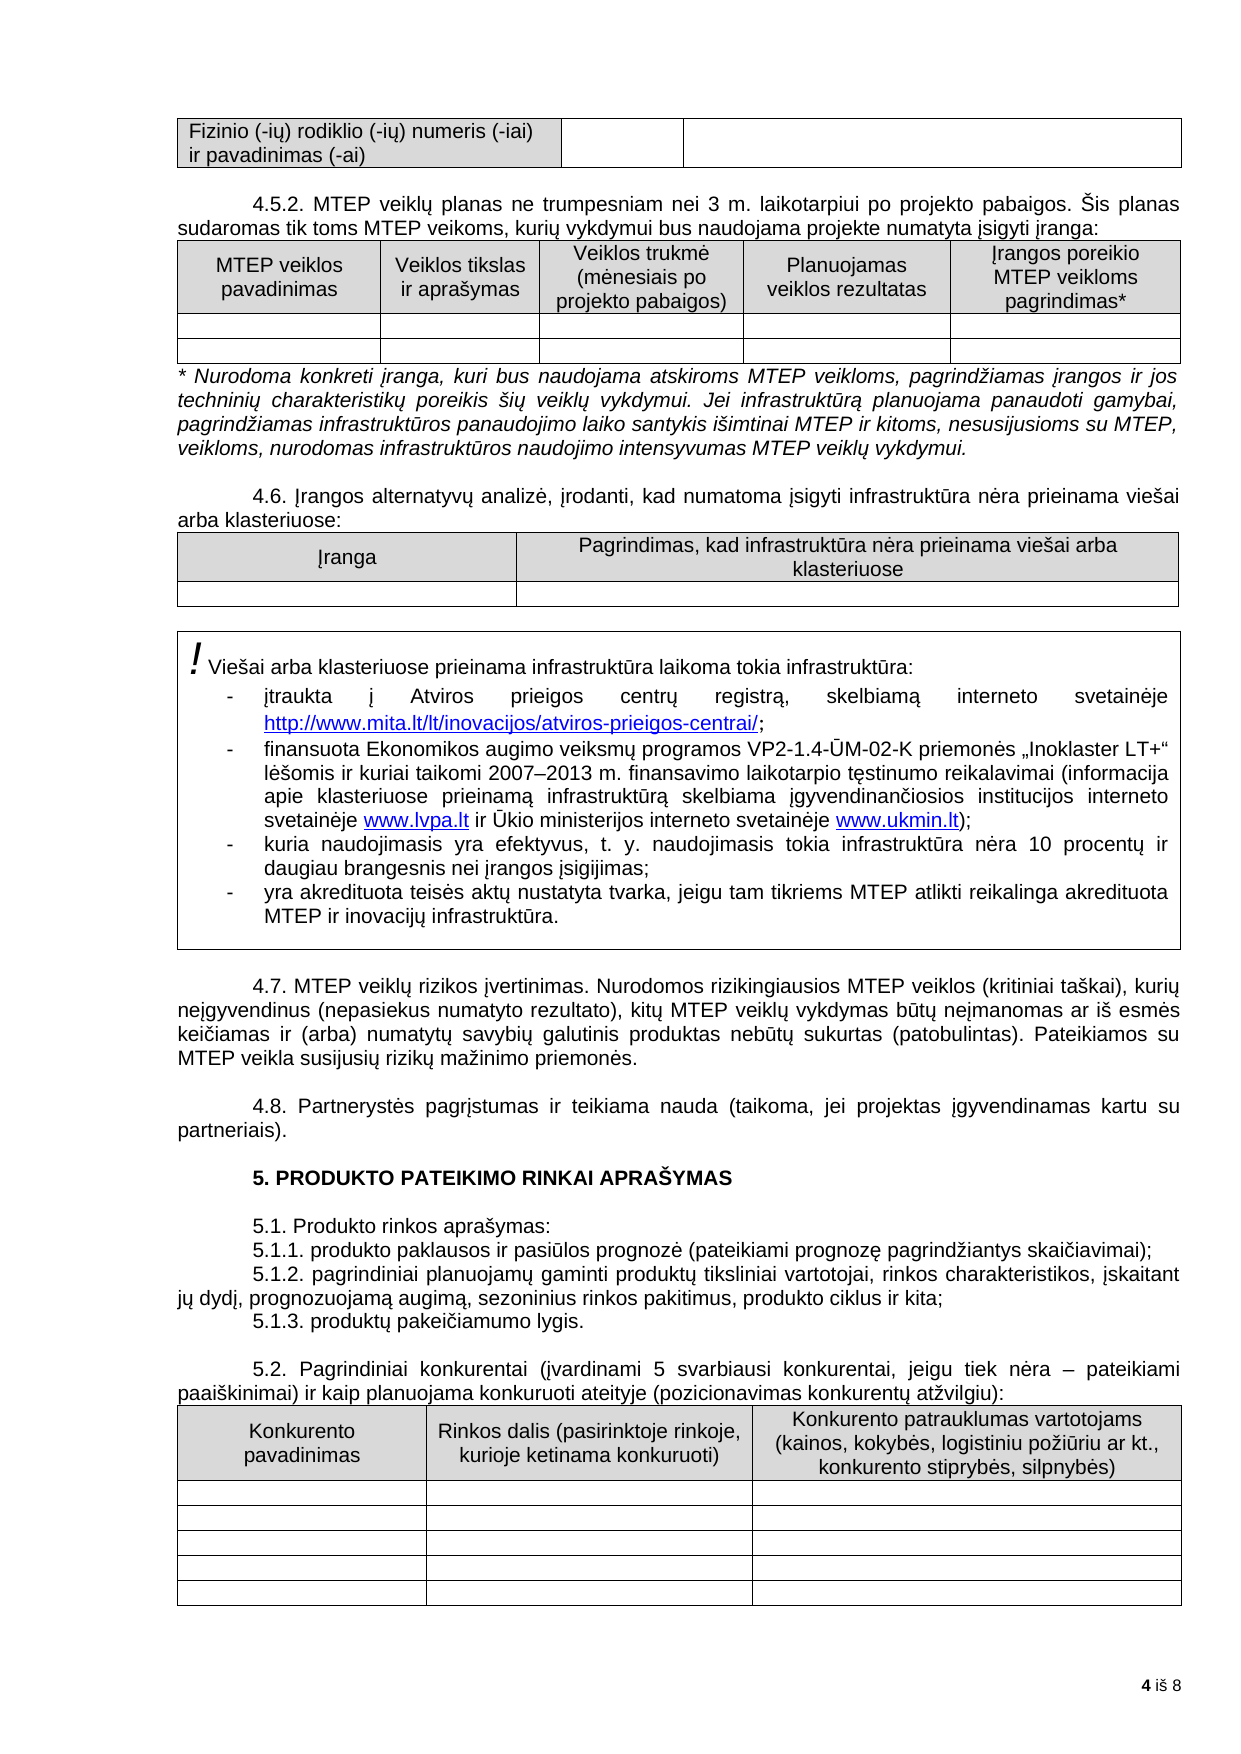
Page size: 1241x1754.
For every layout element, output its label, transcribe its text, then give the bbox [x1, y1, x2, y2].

text 4.8. Partnerystės pagrįstumas ir teikiama nauda (taikoma, jei projektas įgyvendinamas kartu su partneriais). [177, 1094, 1181, 1142]
text 5.1. Produkto rinkos aprašymas: [177, 1213, 1181, 1237]
table_cell [744, 339, 950, 363]
table_header Veiklos trukmė (mėnesiais po projekto pabaigos) [540, 241, 743, 313]
table_cell [178, 1556, 426, 1580]
table_header Įranga [178, 533, 516, 581]
table_cell [427, 1531, 752, 1555]
table_cell [951, 339, 1180, 363]
table_header Pagrindimas, kad infrastruktūra nėra prieinama viešai arba klasteriuose [517, 533, 1178, 581]
table_cell [753, 1481, 1181, 1505]
table_cell [540, 339, 743, 363]
table_cell [753, 1531, 1181, 1555]
table_cell [753, 1581, 1181, 1605]
table_cell [381, 314, 539, 338]
table_cell [684, 119, 1181, 167]
text 5.2. Pagrindiniai konkurentai (įvardinami 5 svarbiausi konkurentai, jeigu tiek nėra – pateikiami paaiškinimai) ir kaip planuojama konkuruoti ateityje (pozicionavimas konkurentų atžvilgiu): [177, 1357, 1181, 1405]
table_header MTEP veiklos pavadinimas [178, 241, 380, 313]
table_cell [744, 314, 950, 338]
table_cell [178, 339, 380, 363]
table_header Planuojamas veiklos rezultatas [744, 241, 950, 313]
table_cell [178, 582, 516, 606]
table_header Konkurento pavadinimas [178, 1406, 426, 1480]
table_cell [178, 1581, 426, 1605]
table_cell [427, 1481, 752, 1505]
table_header Rinkos dalis (pasirinktoje rinkoje, kurioje ketinama konkuruoti) [427, 1406, 752, 1480]
table_cell [753, 1506, 1181, 1530]
table_header Konkurento patrauklumas vartotojams (kainos, kokybės, logistiniu požiūriu ar kt., konkurento stiprybės, silpnybės) [753, 1406, 1181, 1480]
table_cell [540, 314, 743, 338]
table_cell [381, 339, 539, 363]
table_cell [178, 1506, 426, 1530]
table_header ! Viešai arba klasteriuose prieinama infrastruktūra laikoma tokia infrastruktūra: įtraukta į Atviros prieigos centrų registrą, skelbiamą interneto svetainėje http://www.mita.lt/lt/inovacijos/atviros-prieigos-centrai/; finansuota Ekonomikos augimo veiksmų programos VP2-1.4-ŪM-02-K priemonės „Inoklaster LT+“ lėšomis ir kuriai taikomi 2007–2013 m. finansavimo laikotarpio tęstinumo reikalavimai (informacija apie klasteriuose prieinamą infrastruktūrą skelbiama įgyvendinančiosios institucijos interneto svetainėje www.lvpa.lt ir Ūkio ministerijos interneto svetainėje www.ukmin.lt); kuria naudojimasis yra efektyvus, t. y. naudojimasis tokia infrastruktūra nėra 10 procentų ir daugiau brangesnis nei įrangos įsigijimas; yra akredituota teisės aktų nustatyta tvarka, jeigu tam tikriems MTEP atlikti reikalinga akredituota MTEP ir inovacijų infrastruktūra. [178, 632, 1180, 949]
table_cell [427, 1556, 752, 1580]
table_header Veiklos tikslas ir aprašymas [381, 241, 539, 313]
text 5.1.1. produkto paklausos ir pasiūlos prognozė (pateikiami prognozę pagrindžiantys skaičiavimai); [177, 1237, 1181, 1261]
table_cell [951, 314, 1180, 338]
table_cell [753, 1556, 1181, 1580]
table_cell [517, 582, 1178, 606]
table_cell [178, 1531, 426, 1555]
text 5. PRODUKTO PATEIKIMO RINKAI APRAŠYMAS [177, 1166, 1181, 1189]
table_cell Fizinio (-ių) rodiklio (-ių) numeris (-iai) ir pavadinimas (-ai) [178, 119, 561, 167]
text * Nurodoma konkreti įranga, kuri bus naudojama atskiroms MTEP veikloms, pagrindžiamas įrangos ir jos techninių charakteristikų poreikis šių veiklų vykdymui. Jei infrastruktūrą planuojama panaudoti gamybai, pagrindžiamas infrastruktūros panaudojimo laiko santykis išimtinai MTEP ir kitoms, nesusijusioms su MTEP, veikloms, nurodomas infrastruktūros naudojimo intensyvumas MTEP veiklų vykdymui. [177, 364, 1181, 460]
table_cell [178, 1481, 426, 1505]
table_header Įrangos poreikio MTEP veikloms pagrindimas* [951, 241, 1180, 313]
text 4.7. MTEP veiklų rizikos įvertinimas. Nurodomos rizikingiausios MTEP veiklos (kritiniai taškai), kurių neįgyvendinus (nepasiekus numatyto rezultato), kitų MTEP veiklų vykdymas būtų neįmanomas ar iš esmės keičiamas ir (arba) numatytų savybių galutinis produktas nebūtų sukurtas (patobulintas). Pateikiamos su MTEP veikla susijusių rizikų mažinimo priemonės. [177, 974, 1181, 1070]
table_cell [562, 119, 683, 167]
table_cell [427, 1581, 752, 1605]
text 5.1.3. produktų pakeičiamumo lygis. [177, 1309, 1181, 1333]
table_cell [178, 314, 380, 338]
text 4.6. Įrangos alternatyvų analizė, įrodanti, kad numatoma įsigyti infrastruktūra nėra prieinama viešai arba klasteriuose: [177, 484, 1181, 532]
text 5.1.2. pagrindiniai planuojamų gaminti produktų tiksliniai vartotojai, rinkos charakteristikos, įskaitant jų dydį, prognozuojamą augimą, sezoninius rinkos pakitimus, produkto ciklus ir kita; [177, 1261, 1181, 1309]
text 4.5.2. MTEP veiklų planas ne trumpesniam nei 3 m. laikotarpiui po projekto pabaigos. Šis planas sudaromas tik toms MTEP veikoms, kurių vykdymui bus naudojama projekte numatyta įsigyti įranga: [177, 192, 1181, 240]
table_cell [427, 1506, 752, 1530]
